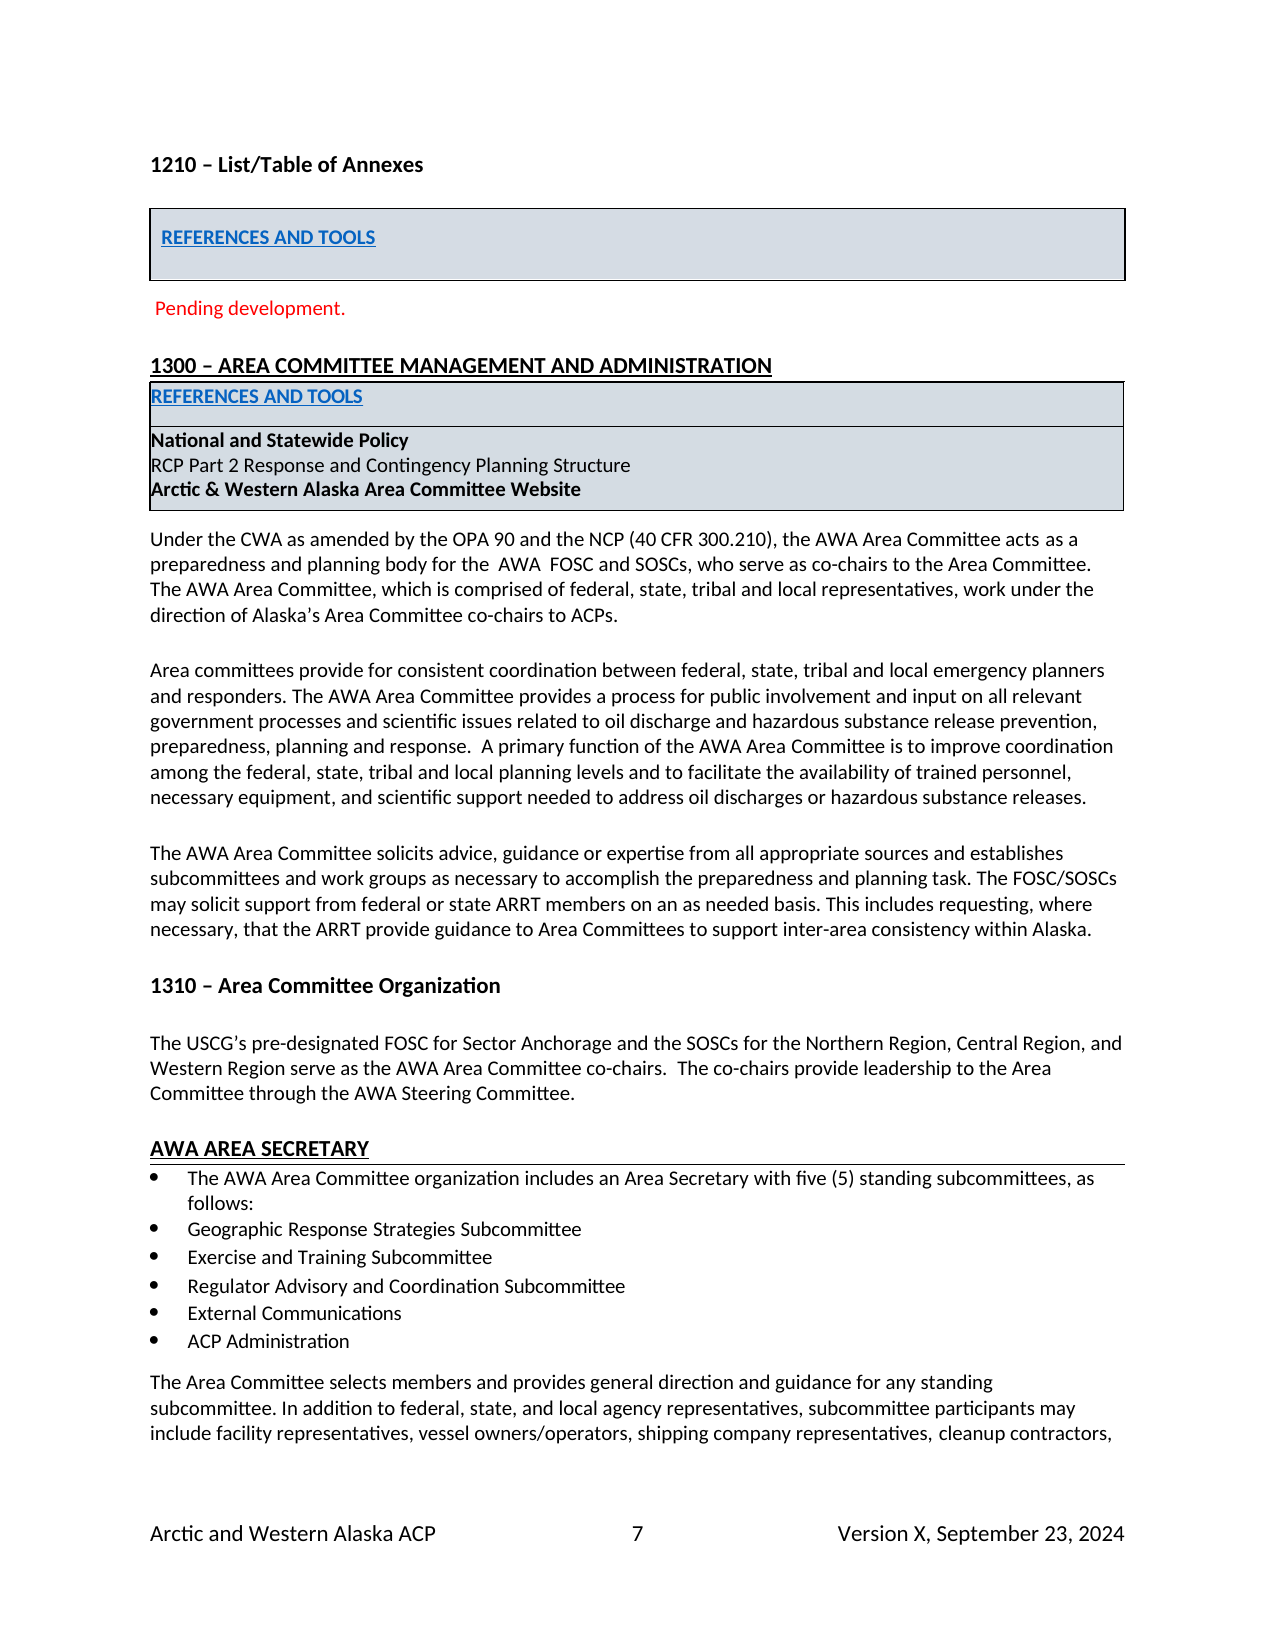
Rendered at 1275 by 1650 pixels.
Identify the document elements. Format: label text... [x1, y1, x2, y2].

table_cell National and Statewide Policy RCP Part 2 Response and Contingency Planning Structure Arctic & Western Alaska Area Committee Website [151, 427, 1123, 510]
table_header REFERENCES AND TOOLS [151, 383, 1123, 426]
text Under the CWA as amended by the OPA 90 and the NCP (40 CFR 300.210), the AWA Area Committee acts as a preparedness and planning body for the AWA FOSC and SOSCs, who serve as co-chairs to the Area Committee. The AWA Area Committee, which is comprised of federal, state, tribal and local representatives, work under the direction of Alaska’s Area Committee co-chairs to ACPs. [150, 526, 1125, 627]
list ACP Administration [150, 1325, 1125, 1354]
list Regulator Advisory and Coordination Subcommittee [150, 1271, 1125, 1300]
list External Communications [150, 1300, 1125, 1325]
subtitle AWA Area Secretary [150, 1134, 1125, 1164]
list Exercise and Training Subcommittee [150, 1241, 1125, 1271]
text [150, 1369, 1125, 1446]
text The USCG’s pre-designated FOSC for Sector Anchorage and the SOSCs for the Northern Region, Central Region, and Western Region serve as the AWA Area Committee co-chairs. The co-chairs provide leadership to the Area Committee through the AWA Steering Committee. [150, 1030, 1125, 1106]
subtitle 1210 – List/Table of Annexes [150, 150, 1125, 178]
table_header REFERENCES AND TOOLS [151, 209, 1124, 279]
text Area committees provide for consistent coordination between federal, state, tribal and local emergency planners and responders. The AWA Area Committee provides a process for public involvement and input on all relevant government processes and scientific issues related to oil discharge and hazardous substance release prevention, preparedness, planning and response. A primary function of the AWA Area Committee is to improve coordination among the federal, state, tribal and local planning levels and to facilitate the availability of trained personnel, necessary equipment, and scientific support needed to address oil discharges or hazardous substance releases. [150, 657, 1125, 810]
subtitle 1310 – Area Committee Organization [150, 972, 1125, 1000]
subtitle 1300 – Area Committee Management and Administration [150, 351, 1125, 381]
list Geographic Response Strategies Subcommittee [150, 1216, 1125, 1241]
list The AWA Area Committee organization includes an Area Secretary with five (5) standing subcommittees, as follows: [150, 1165, 1125, 1216]
text Pending development. [150, 296, 1125, 321]
text The AWA Area Committee solicits advice, guidance or expertise from all appropriate sources and establishes subcommittees and work groups as necessary to accomplish the preparedness and planning task. The FOSC/SOSCs may solicit support from federal or state ARRT members on an as needed basis. This includes requesting, where necessary, that the ARRT provide guidance to Area Committees to support inter-area consistency within Alaska. [150, 840, 1125, 942]
